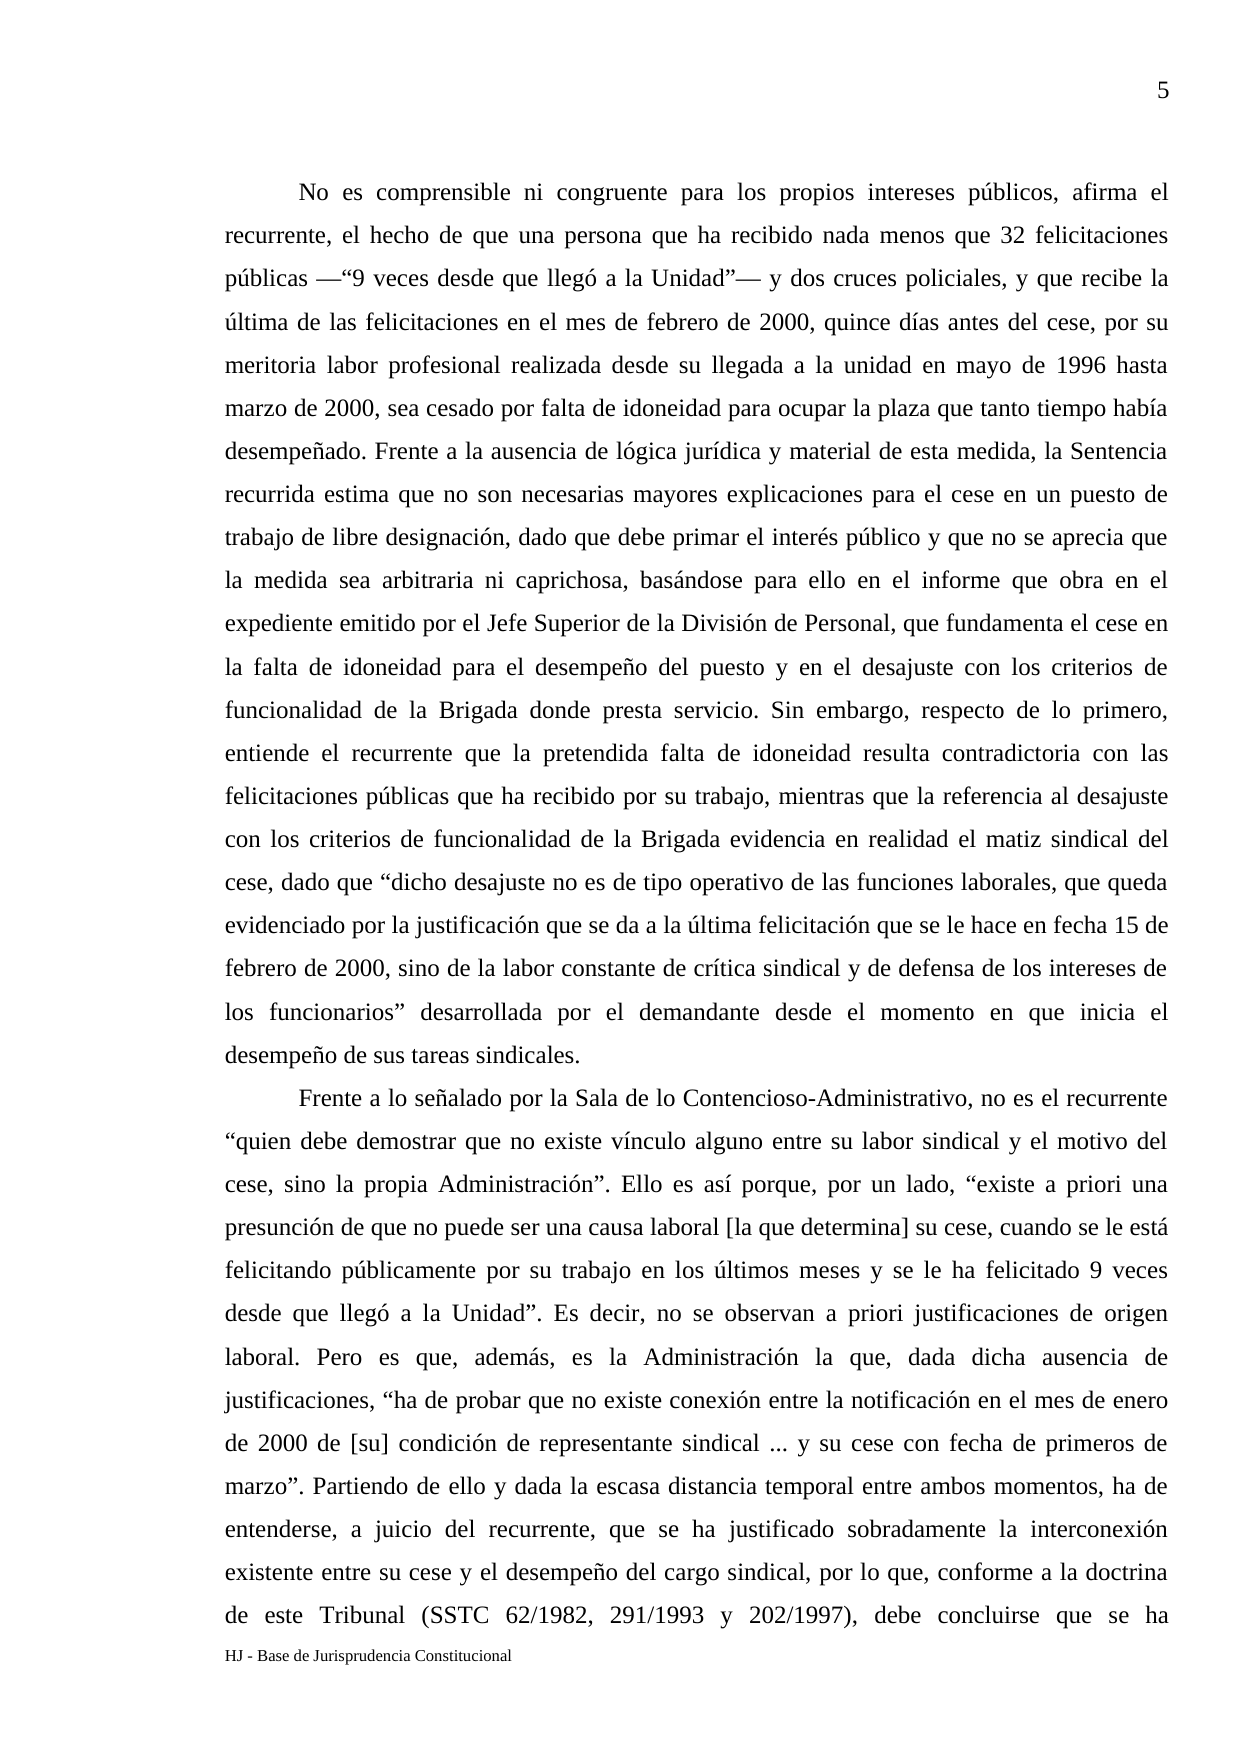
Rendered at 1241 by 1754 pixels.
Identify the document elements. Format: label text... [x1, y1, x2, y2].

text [224, 1083, 1169, 1629]
text No es comprensible ni congruente para los propios intereses públicos, afirma el recurrente, el hecho de que una persona que ha recibido nada menos que 32 felicitaciones públicas —“9 veces desde que llegó a la Unidad”— y dos cruces policiales, y que recibe la última de las felicitaciones en el mes de febrero de 2000, quince días antes del cese, por su meritoria labor profesional realizada desde su llegada a la unidad en mayo de 1996 hasta marzo de 2000, sea cesado por falta de idoneidad para ocupar la plaza que tanto tiempo había desempeñado. Frente a la ausencia de lógica jurídica y material de esta medida, la Sentencia recurrida estima que no son necesarias mayores explicaciones para el cese en un puesto de trabajo de libre designación, dado que debe primar el interés público y que no se aprecia que la medida sea arbitraria ni caprichosa, basándose para ello en el informe que obra en el expediente emitido por el Jefe Superior de la División de Personal, que fundamenta el cese en la falta de idoneidad para el desempeño del puesto y en el desajuste con los criterios de funcionalidad de la Brigada donde presta servicio. Sin embargo, respecto de lo primero, entiende el recurrente que la pretendida falta de idoneidad resulta contradictoria con las felicitaciones públicas que ha recibido por su trabajo, mientras que la referencia al desajuste con los criterios de funcionalidad de la Brigada evidencia en realidad el matiz sindical del cese, dado que “dicho desajuste no es de tipo operativo de las funciones laborales, que queda evidenciado por la justificación que se da a la última felicitación que se le hace en fecha 15 de febrero de 2000, sino de la labor constante de crítica sindical y de defensa de los intereses de los funcionarios” desarrollada por el demandante desde el momento en que inicia el desempeño de sus tareas sindicales. [224, 177, 1169, 1068]
